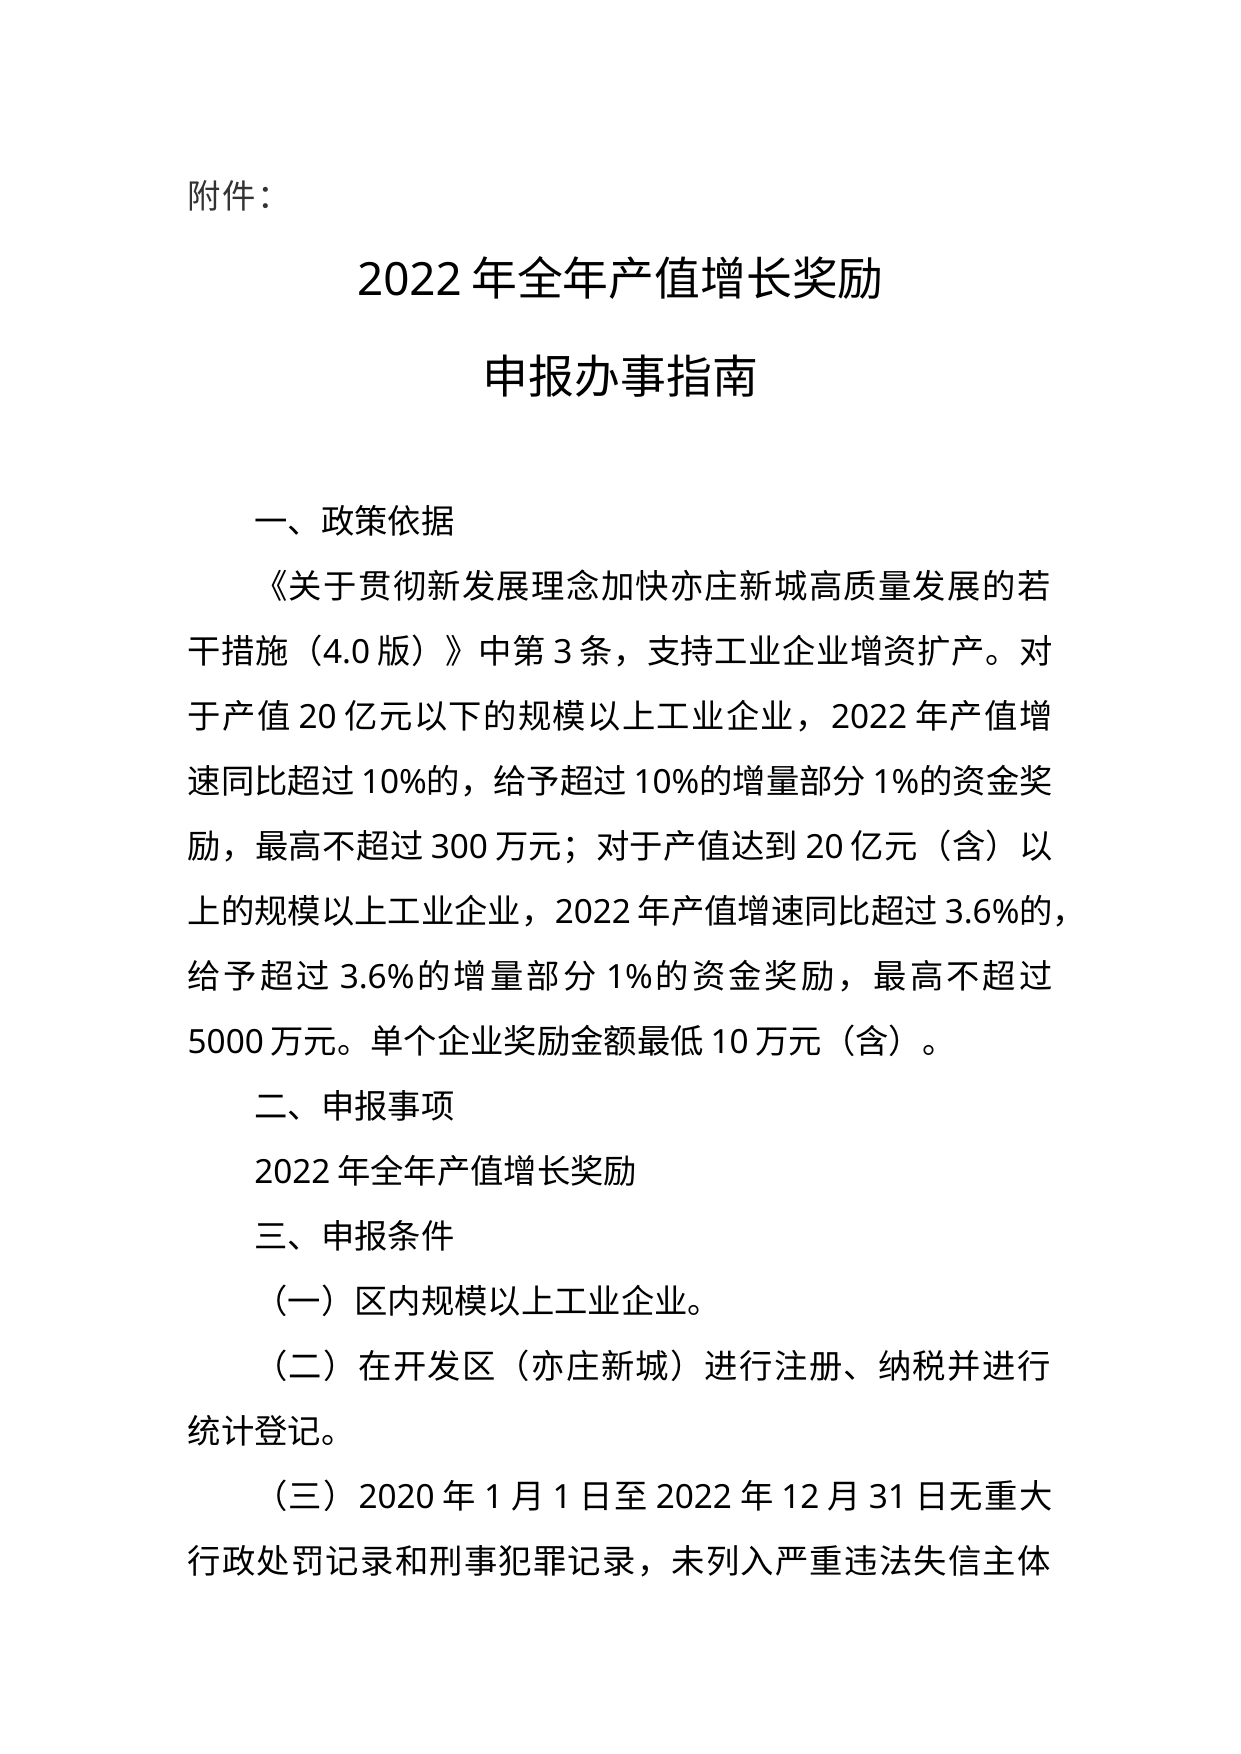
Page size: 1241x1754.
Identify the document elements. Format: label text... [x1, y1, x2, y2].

text 一、政策依据 [187, 487, 1053, 552]
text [187, 1462, 1053, 1592]
text 2022年全年产值增长奖励 [187, 1137, 1053, 1202]
text 三、申报条件 [187, 1202, 1053, 1267]
text （一）区内规模以上工业企业。 [187, 1267, 1053, 1332]
text （二）在开发区（亦庄新城）进行注册、纳税并进行统计登记。 [187, 1332, 1053, 1462]
text 2022年全年产值增长奖励 [187, 227, 1053, 324]
text 附件： [187, 162, 1053, 227]
text 申报办事指南 [187, 324, 1053, 422]
text 《关于贯彻新发展理念加快亦庄新城高质量发展的若干措施（4.0版）》中第3条，支持工业企业增资扩产。对于产值20亿元以下的规模以上工业企业，2022年产值增速同比超过10%的，给予超过10%的增量部分1%的资金奖励，最高不超过300万元；对于产值达到20亿元（含）以上的规模以上工业企业，2022年产值增速同比超过3.6%的，给予超过3.6%的增量部分1%的资金奖励，最高不超过5000万元。单个企业奖励金额最低10万元（含）。 [187, 552, 1053, 1072]
text 二、申报事项 [187, 1072, 1053, 1137]
